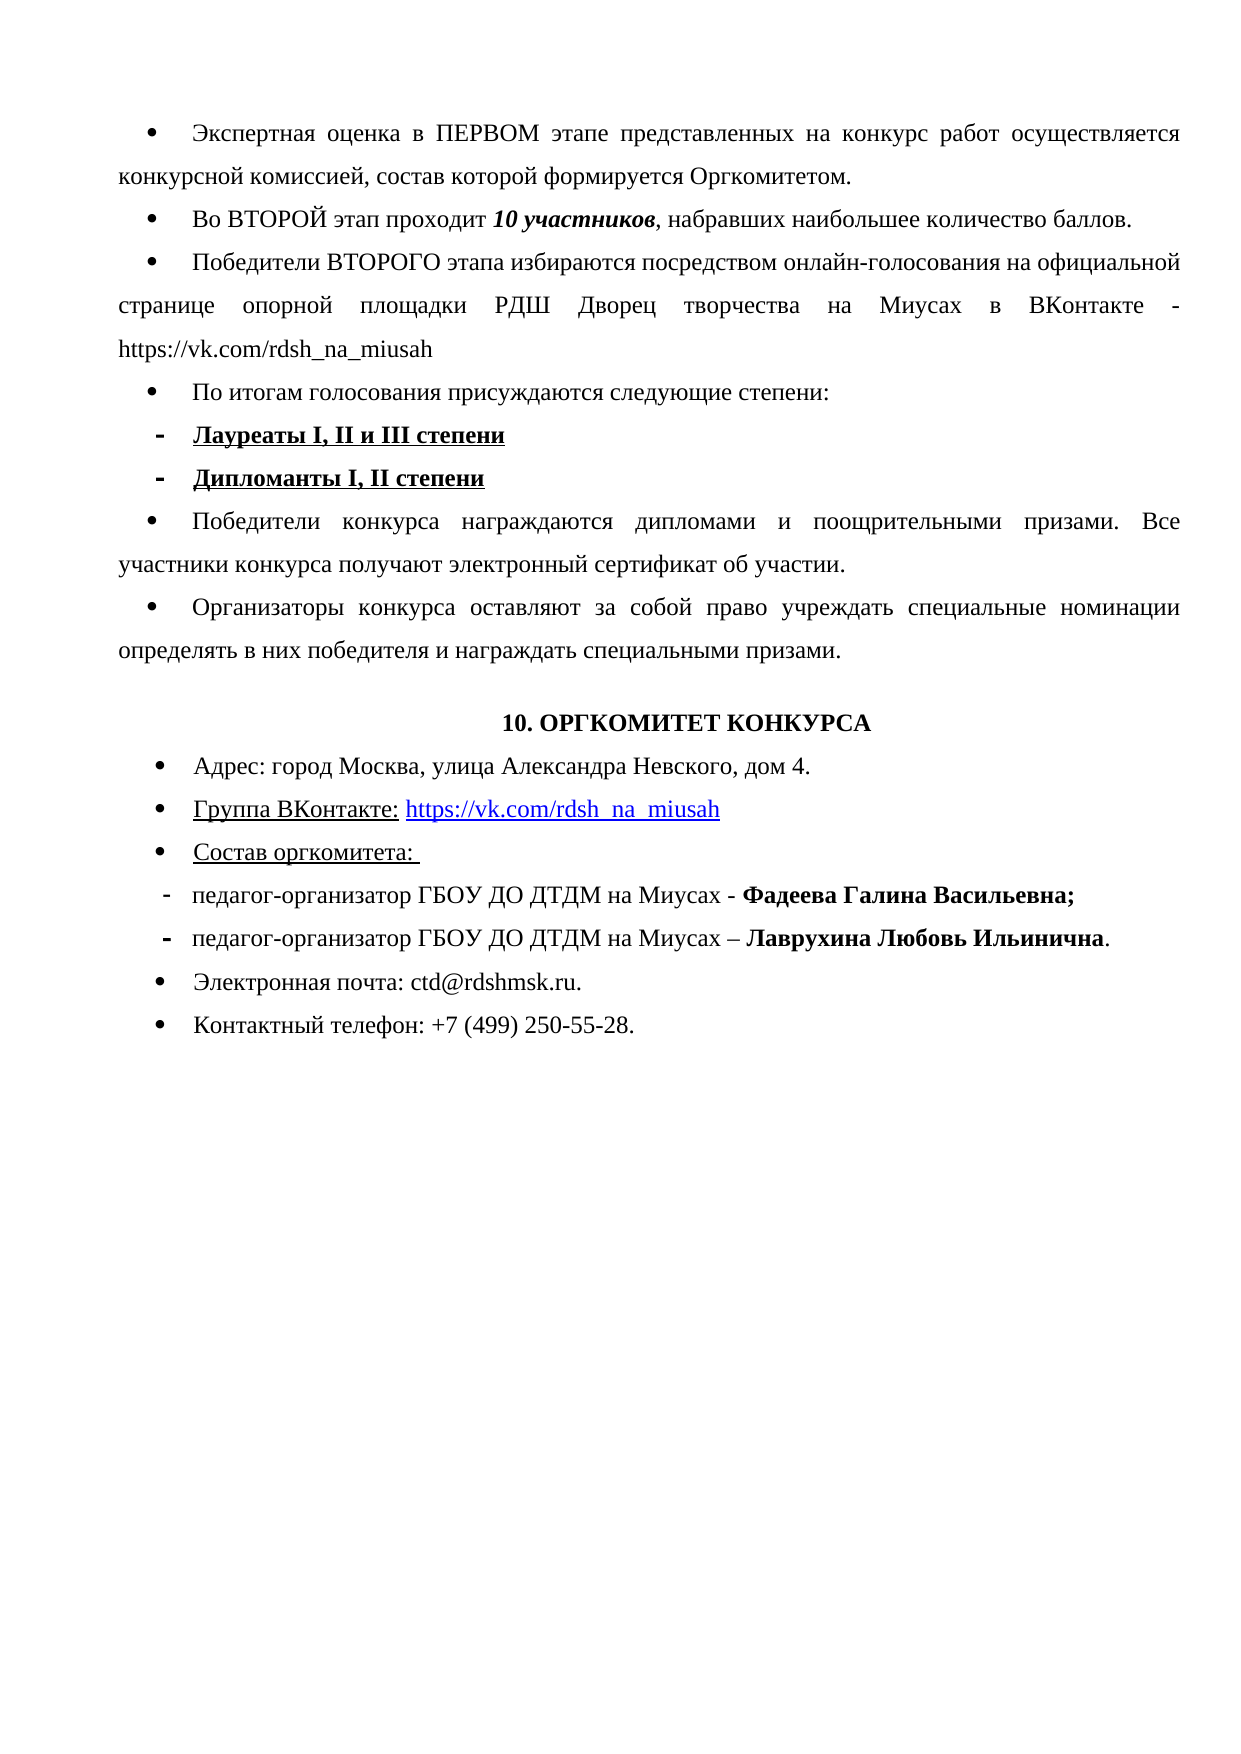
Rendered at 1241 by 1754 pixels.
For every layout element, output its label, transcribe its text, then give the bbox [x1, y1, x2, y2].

list Победители конкурса награждаются дипломами и поощрительными призами. Все участники конкурса получают электронный сертификат об участии. [118, 506, 1181, 578]
list Адрес: город Москва, улица Александра Невского, дом 4. [156, 751, 1181, 780]
list Группа ВКонтакте: https://vk.com/rdsh_na_miusah [156, 794, 1181, 823]
list педагог-организатор ГБОУ ДО ДТДМ на Миусах – Лаврухина Любовь Ильинична. [118, 923, 1181, 952]
text 10. ОРГКОМИТЕТ КОНКУРСА [118, 708, 1181, 737]
list Организаторы конкурса оставляют за собой право учреждать специальные номинации определять в них победителя и награждать специальными призами. [118, 592, 1181, 664]
list Электронная почта: ctd@rdshmsk.ru. [156, 967, 1181, 995]
list Дипломанты I, II степени [156, 463, 1181, 492]
list Лауреаты I, II и III степени [156, 420, 1181, 449]
list Победители ВТОРОГО этапа избираются посредством онлайн-голосования на официальной странице опорной площадки РДШ Дворец творчества на Миусах в ВКонтакте - https://vk.com/rdsh_na_miusah [118, 247, 1181, 362]
list Во ВТОРОЙ этап проходит 10 участников, набравших наибольшее количество баллов. [118, 204, 1181, 233]
list педагог-организатор ГБОУ ДО ДТДМ на Миусах - Фадеева Галина Васильевна; [118, 880, 1181, 909]
list Контактный телефон: +7 (499) 250-55-28. [156, 1010, 1181, 1038]
list Состав оргкомитета: [156, 837, 1181, 866]
list По итогам голосования присуждаются следующие степени: [133, 377, 1181, 406]
list Экспертная оценка в ПЕРВОМ этапе представленных на конкурс работ осуществляется конкурсной комиссией, состав которой формируется Оргкомитетом. [118, 118, 1181, 190]
